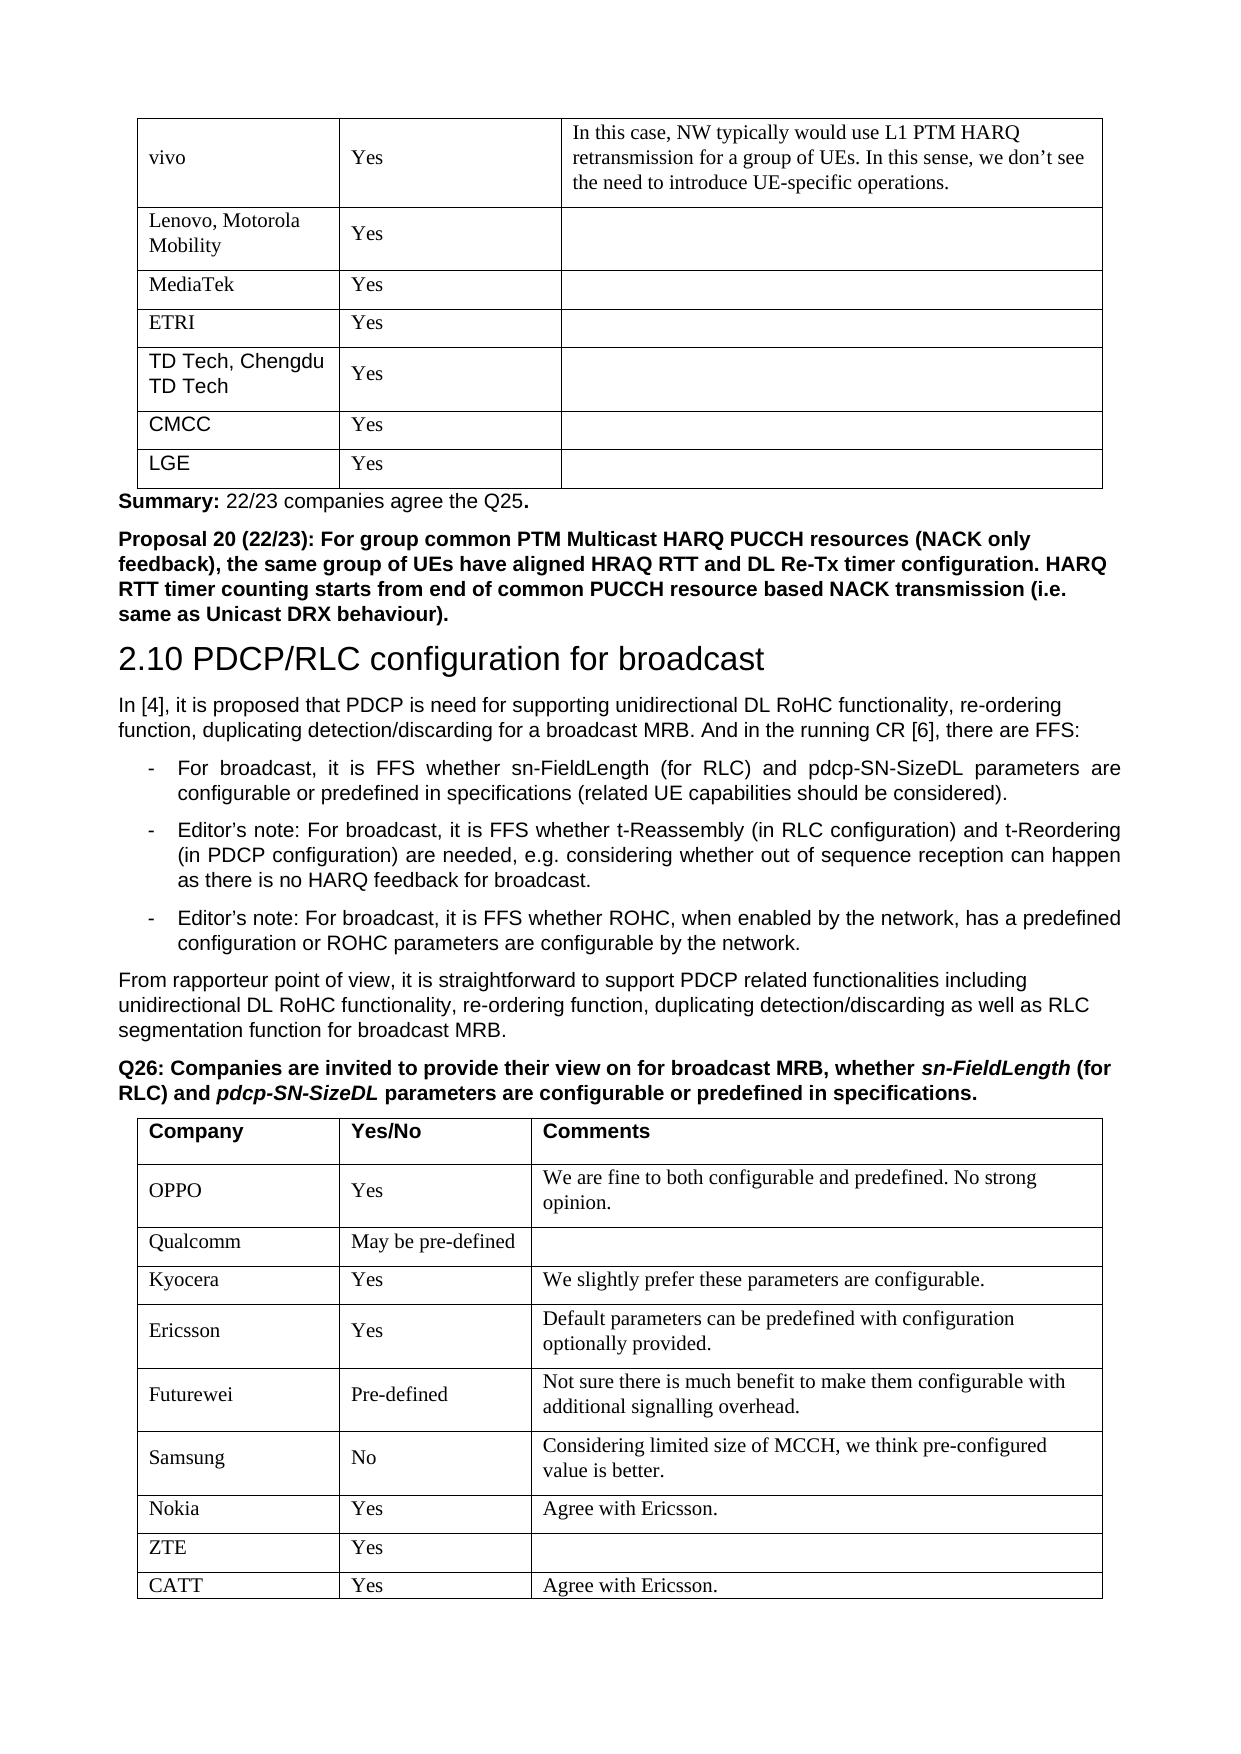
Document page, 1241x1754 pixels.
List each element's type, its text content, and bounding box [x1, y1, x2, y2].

table_cell Kyocera [138, 1267, 339, 1304]
table_cell [562, 310, 1102, 347]
table_cell Futurewei [138, 1369, 339, 1431]
table_cell Yes [340, 271, 561, 309]
table_cell Samsung [138, 1432, 339, 1495]
table_cell [562, 450, 1102, 488]
table_cell [532, 1228, 1102, 1266]
table_cell Lenovo, Motorola Mobility [138, 208, 339, 270]
table_cell MediaTek [138, 271, 339, 309]
table_cell [562, 208, 1102, 270]
table_cell We are fine to both configurable and predefined. No strong opinion. [532, 1165, 1102, 1227]
table_cell ZTE [138, 1534, 339, 1572]
table_cell [532, 1534, 1102, 1572]
text Q26: Companies are invited to provide their view on for broadcast MRB, whether sn-FieldLength (for RLC) and pdcp-SN-SizeDL parameters are configurable or predefined in specifications. [118, 1055, 1122, 1105]
text - Editor’s note: For broadcast, it is FFS whether t-Reassembly (in RLC configuration) and t-Reordering (in PDCP configuration) are needed, e.g. considering whether out of sequence reception can happen as there is no HARQ feedback for broadcast. [148, 818, 1122, 893]
table_cell [562, 412, 1102, 449]
table_cell ETRI [138, 310, 339, 347]
table_cell Yes [340, 1165, 531, 1227]
table_cell Yes [340, 1573, 531, 1598]
table_cell [562, 271, 1102, 309]
table_cell TD Tech, Chengdu TD Tech [138, 348, 339, 411]
table_cell We slightly prefer these parameters are configurable. [532, 1267, 1102, 1304]
table_cell Yes [340, 348, 561, 411]
text - Editor’s note: For broadcast, it is FFS whether ROHC, when enabled by the network, has a predefined configuration or ROHC parameters are configurable by the network. [148, 905, 1122, 955]
table_cell Agree with Ericsson. [532, 1496, 1102, 1533]
table_cell Nokia [138, 1496, 339, 1533]
text Summary: 22/23 companies agree the Q25. [118, 489, 1122, 514]
table_cell vivo [138, 119, 339, 207]
table_cell May be pre-defined [340, 1228, 531, 1266]
table_cell Yes [340, 310, 561, 347]
subtitle 2.10 PDCP/RLC configuration for broadcast [118, 639, 1122, 677]
table_cell Ericsson [138, 1305, 339, 1368]
table_cell Considering limited size of MCCH, we think pre-configured value is better. [532, 1432, 1102, 1495]
text Proposal 20 (22/23): For group common PTM Multicast HARQ PUCCH resources (NACK only feedback), the same group of UEs have aligned HRAQ RTT and DL Re-Tx timer configuration. HARQ RTT timer counting starts from end of common PUCCH resource based NACK transmission (i.e. same as Unicast DRX behaviour). [118, 526, 1122, 626]
table_cell LGE [138, 450, 339, 488]
text - For broadcast, it is FFS whether sn-FieldLength (for RLC) and pdcp-SN-SizeDL parameters are configurable or predefined in specifications (related UE capabilities should be considered). [148, 755, 1122, 805]
table_cell Not sure there is much benefit to make them configurable with additional signalling overhead. [532, 1369, 1102, 1431]
table_header Comments [532, 1119, 1102, 1163]
table_cell Yes [340, 450, 561, 488]
table_cell [562, 348, 1102, 411]
table_cell Qualcomm [138, 1228, 339, 1266]
table_header Company [138, 1119, 339, 1163]
table_cell Yes [340, 1267, 531, 1304]
table_cell No [340, 1432, 531, 1495]
table_cell Yes [340, 1496, 531, 1533]
table_cell Default parameters can be predefined with configuration optionally provided. [532, 1305, 1102, 1368]
text From rapporteur point of view, it is straightforward to support PDCP related functionalities including unidirectional DL RoHC functionality, re-ordering function, duplicating detection/discarding as well as RLC segmentation function for broadcast MRB. [118, 968, 1122, 1043]
table_cell Yes [340, 412, 561, 449]
table_cell CATT [138, 1573, 339, 1598]
table_header Yes/No [340, 1119, 531, 1163]
table_cell Yes [340, 208, 561, 270]
table_cell Yes [340, 1534, 531, 1572]
table_cell CMCC [138, 412, 339, 449]
table_cell Pre-defined [340, 1369, 531, 1431]
text In [4], it is proposed that PDCP is need for supporting unidirectional DL RoHC functionality, re-ordering function, duplicating detection/discarding for a broadcast MRB. And in the running CR [6], there are FFS: [118, 693, 1122, 743]
table_cell OPPO [138, 1165, 339, 1227]
table_cell In this case, NW typically would use L1 PTM HARQ retransmission for a group of UEs. In this sense, we don’t see the need to introduce UE-specific operations. [562, 119, 1102, 207]
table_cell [532, 1573, 1102, 1598]
table_cell Yes [340, 119, 561, 207]
table_cell Yes [340, 1305, 531, 1368]
